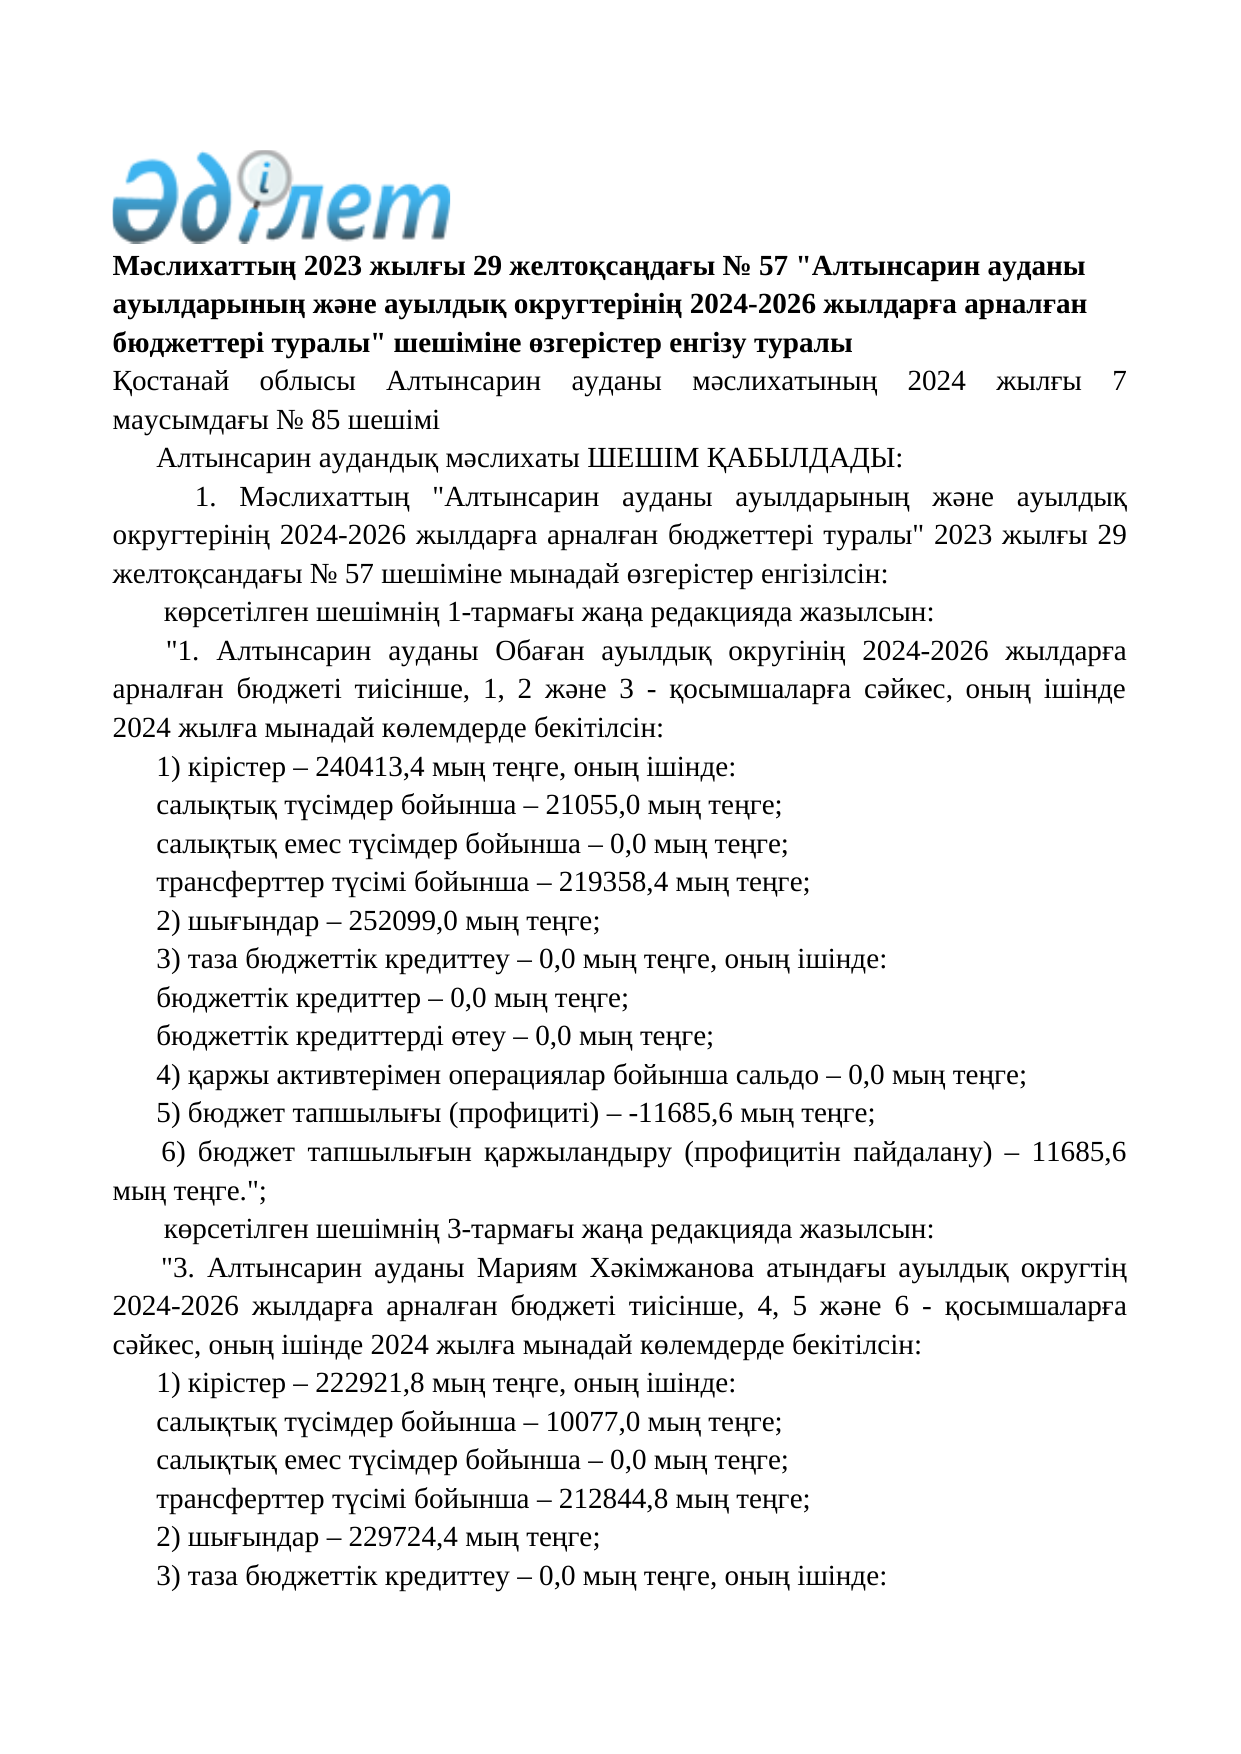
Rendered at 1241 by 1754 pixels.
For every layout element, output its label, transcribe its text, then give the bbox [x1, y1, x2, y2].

text 3) таза бюджеттік кредиттеу – 0,0 мың теңге, оның ішінде: [112, 1558, 1128, 1592]
text салықтық емес түсімдер бойынша – 0,0 мың теңге; [112, 826, 1128, 859]
picture [112, 150, 451, 244]
text салықтық түсімдер бойынша – 10077,0 мың теңге; [112, 1404, 1128, 1437]
text 4) қаржы активтерімен операциялар бойынша сальдо – 0,0 мың теңге; [112, 1057, 1128, 1091]
text 1) кірістер – 222921,8 мың теңге, оның ішінде: [112, 1365, 1128, 1399]
text 5) бюджет тапшылығы (профициті) – -11685,6 мың теңге; [112, 1096, 1128, 1129]
text 3) таза бюджеттік кредиттеу – 0,0 мың теңге, оның ішінде: [112, 941, 1128, 975]
text Алтынсарин аудандық мәслихаты ШЕШІМ ҚАБЫЛДАДЫ: [112, 440, 1128, 474]
text 1. Мәслихаттың "Алтынсарин ауданы ауылдарының және ауылдық округтерінің 2024-2026 жылдарға арналған бюджеттері туралы" 2023 жылғы 29 желтоқсандағы № 57 шешіміне мынадай өзгерістер енгізілсін: [112, 479, 1128, 589]
text көрсетілген шешімнің 1-тармағы жаңа редакцияда жазылсын: [112, 594, 1128, 628]
text трансферттер түсімі бойынша – 212844,8 мың теңге; [112, 1481, 1128, 1514]
text трансферттер түсімі бойынша – 219358,4 мың теңге; [112, 864, 1128, 898]
text 1) кірістер – 240413,4 мың теңге, оның ішінде: [112, 749, 1128, 782]
text салықтық түсімдер бойынша – 21055,0 мың теңге; [112, 787, 1128, 821]
text "3. Алтынсарин ауданы Мариям Хәкімжанова атындағы ауылдық округтің 2024-2026 жылдарға арналған бюджеті тиісінше, 4, 5 және 6 - қосымшаларға сәйкес, оның ішінде 2024 жылға мынадай көлемдерде бекітілсін: [112, 1250, 1128, 1360]
text бюджеттік кредиттерді өтеу – 0,0 мың теңге; [112, 1018, 1128, 1052]
text Мәслихаттың 2023 жылғы 29 желтоқсаңдағы № 57 "Алтынсарин ауданы ауылдарының және ауылдық округтерінің 2024-2026 жылдарға арналған бюджеттері туралы" шешіміне өзгерістер енгізу туралы [112, 248, 1128, 358]
text 2) шығындар – 252099,0 мың теңге; [112, 903, 1128, 936]
text 6) бюджет тапшылығын қаржыландыру (профицитін пайдалану) – 11685,6 мың теңге."; [112, 1134, 1128, 1206]
text "1. Алтынсарин ауданы Обаған ауылдық округінің 2024-2026 жылдарға арналған бюджеті тиісінше, 1, 2 және 3 - қосымшаларға сәйкес, оның ішінде 2024 жылға мынадай көлемдерде бекітілсін: [112, 633, 1128, 744]
text 2) шығындар – 229724,4 мың теңге; [112, 1519, 1128, 1553]
text салықтық емес түсімдер бойынша – 0,0 мың теңге; [112, 1442, 1128, 1476]
text көрсетілген шешімнің 3-тармағы жаңа редакцияда жазылсын: [112, 1211, 1128, 1245]
text Қостанай облысы Алтынсарин ауданы мәслихатының 2024 жылғы 7 маусымдағы № 85 шешімі [112, 363, 1128, 435]
text бюджеттік кредиттер – 0,0 мың теңге; [112, 980, 1128, 1013]
